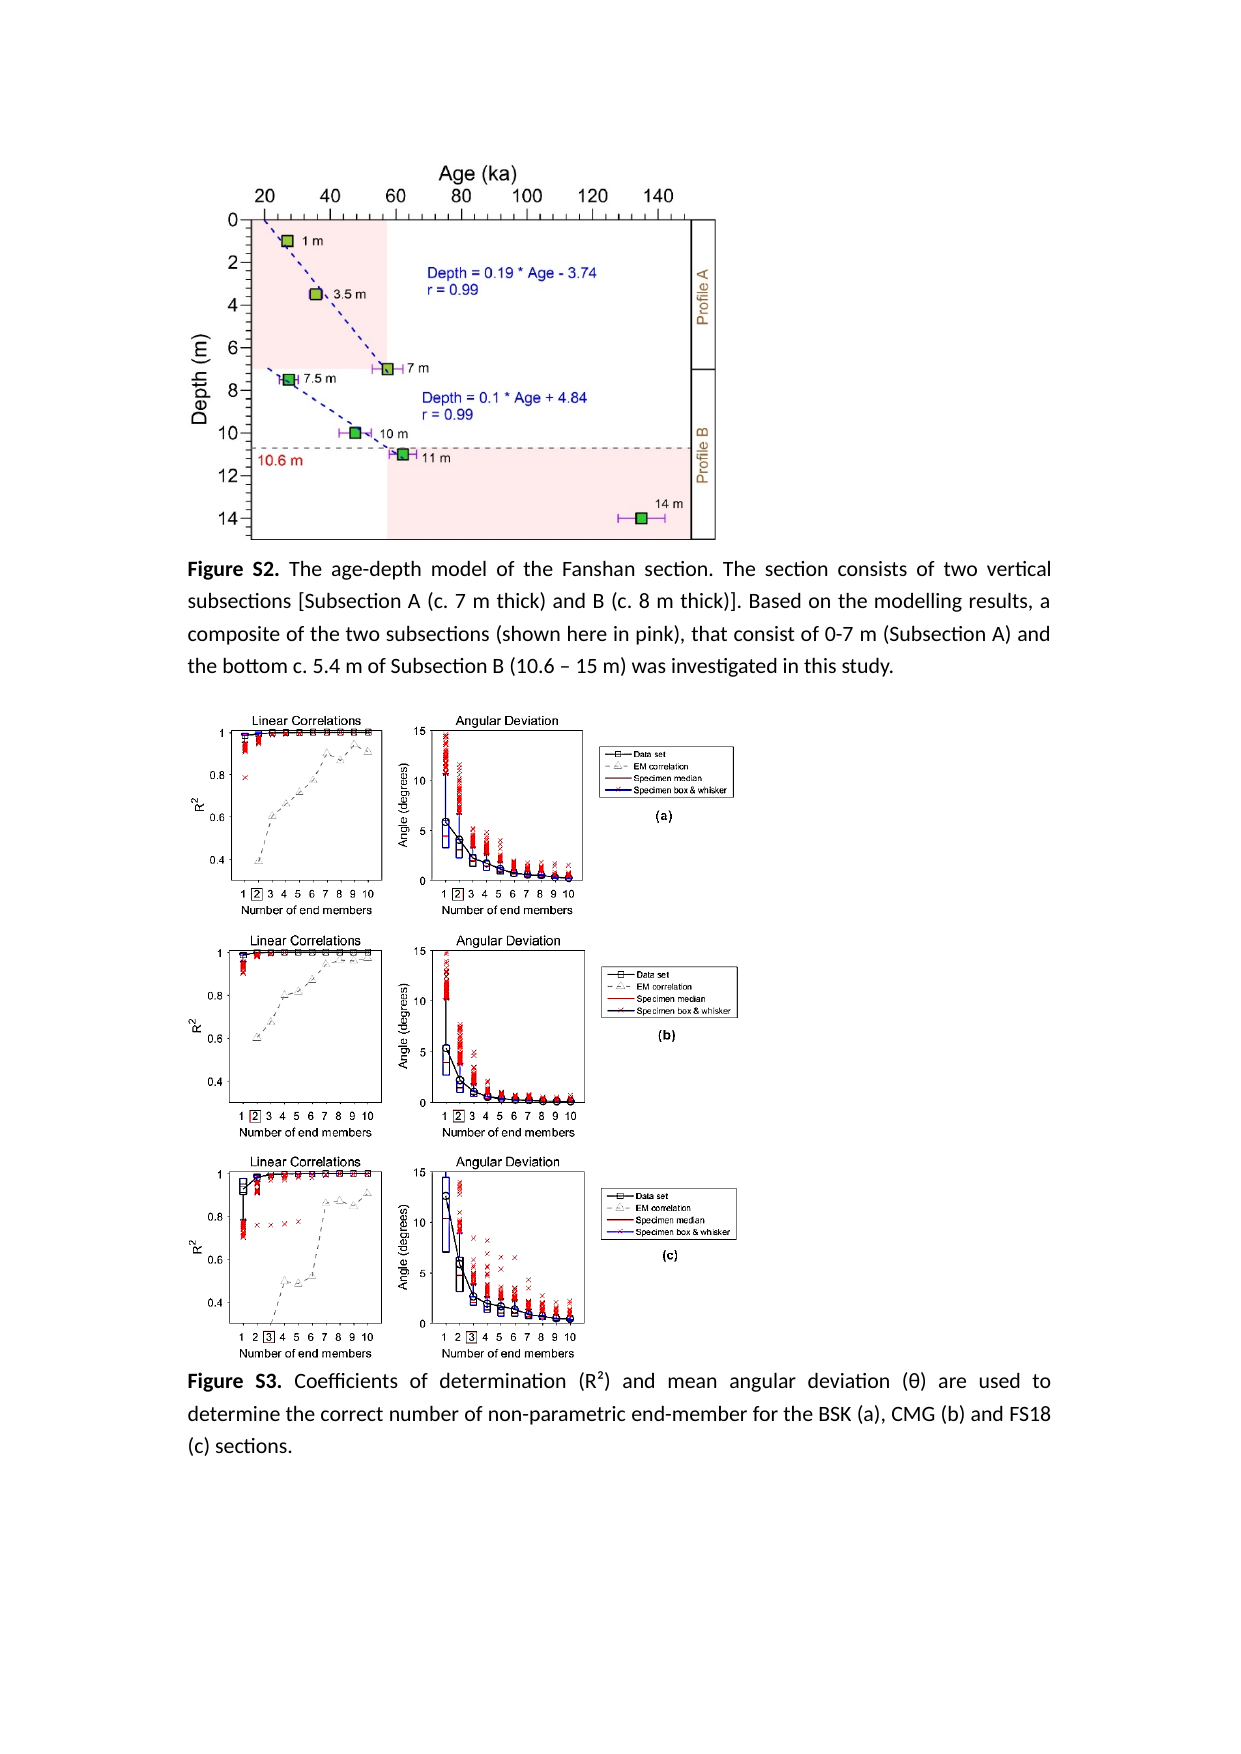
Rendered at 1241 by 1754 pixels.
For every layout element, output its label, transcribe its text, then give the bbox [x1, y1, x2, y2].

picture [187, 714, 739, 1360]
picture [187, 162, 716, 540]
text Figure S3. Coefficients of determination (R²) and mean angular deviation (θ) are used to determine the correct number of non-parametric end-member for the BSK (a), CMG (b) and FS18 (c) sections. [187, 1364, 1053, 1462]
text Figure S2. The age-depth model of the Fanshan section. The section consists of two vertical subsections [Subsection A (c. 7 m thick) and B (c. 8 m thick)]. Based on the modelling results, a composite of the two subsections (shown here in pink), that consist of 0-7 m (Subsection A) and the bottom c. 5.4 m of Subsection B (10.6 – 15 m) was investigated in this study. [187, 552, 1053, 682]
